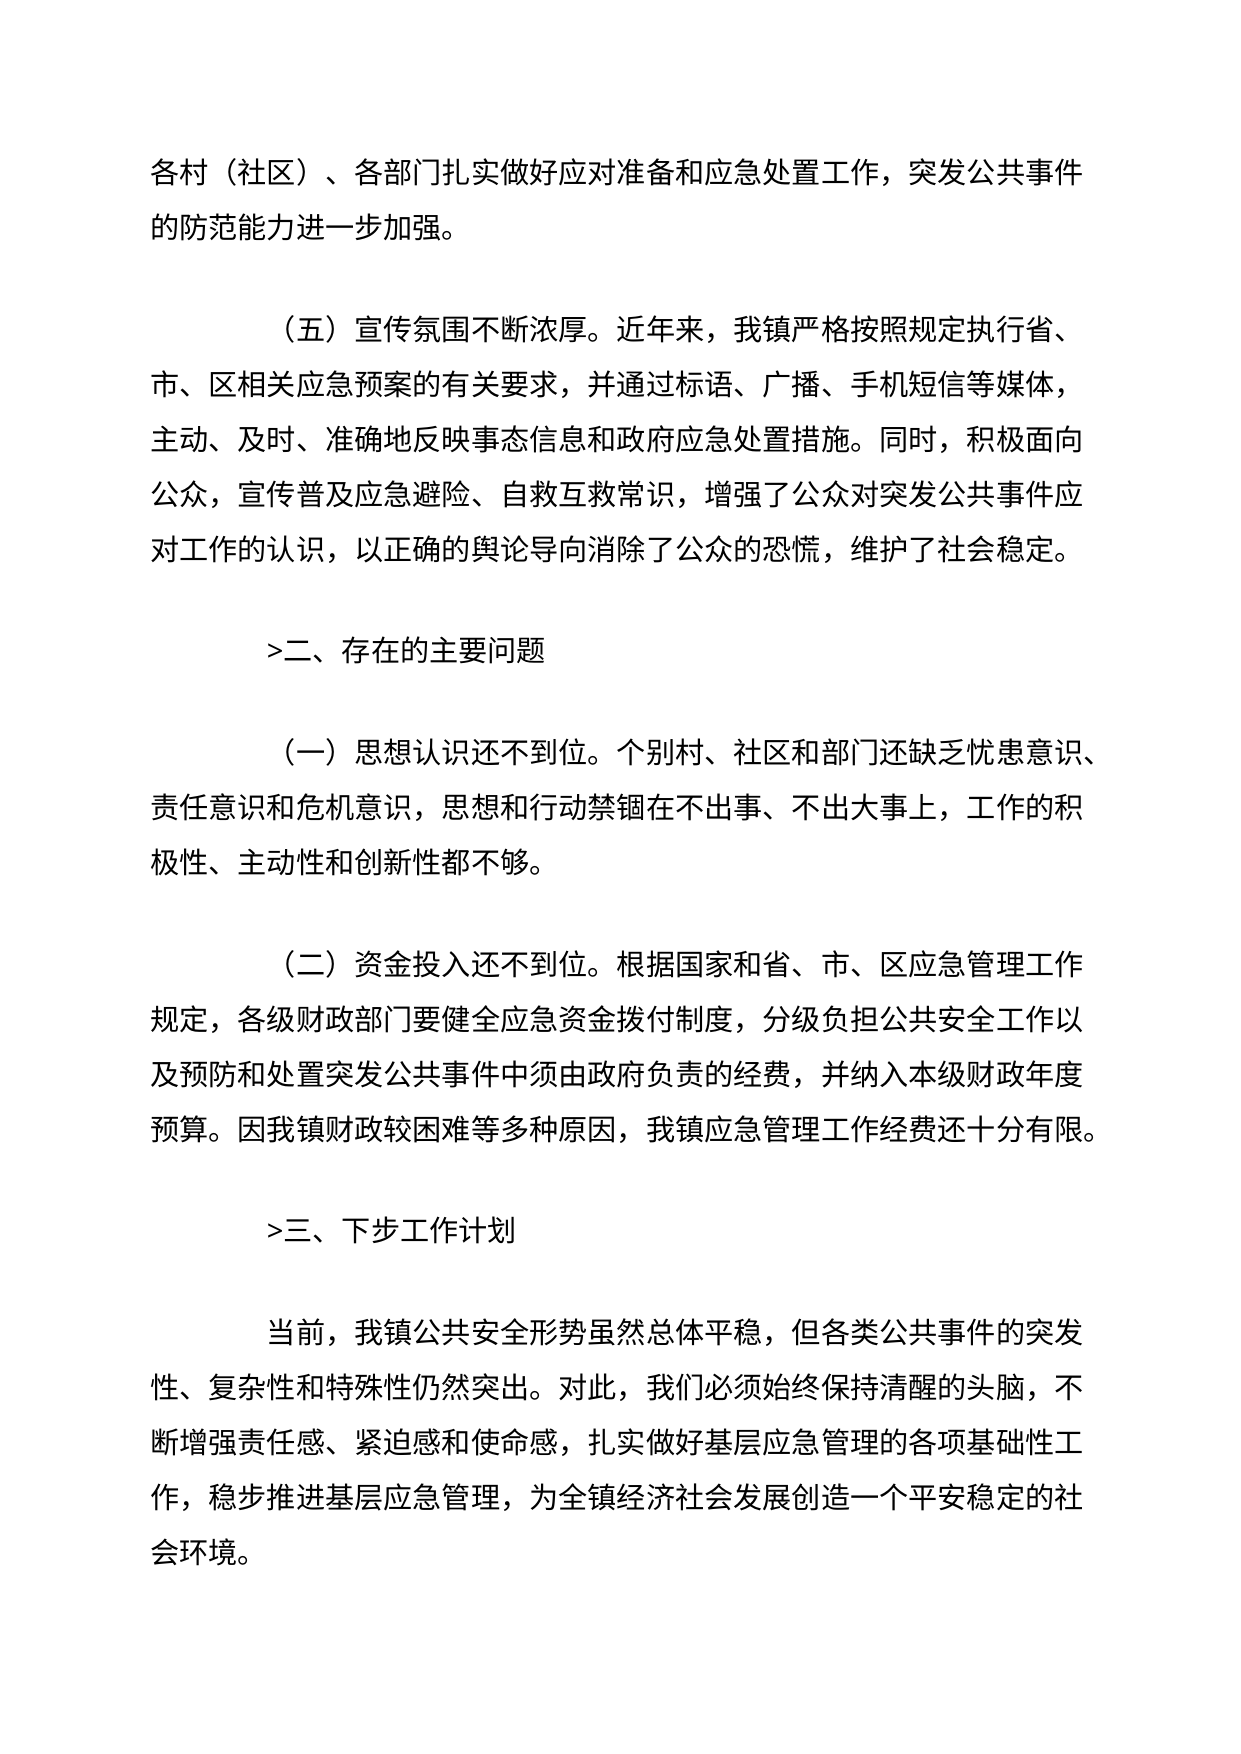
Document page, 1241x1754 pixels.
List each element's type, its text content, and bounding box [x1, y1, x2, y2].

text （二）资金投入还不到位。根据国家和省、市、区应急管理工作规定，各级财政部门要健全应急资金拨付制度，分级负担公共安全工作以及预防和处置突发公共事件中须由政府负责的经费，并纳入本级财政年度预算。因我镇财政较困难等多种原因，我镇应急管理工作经费还十分有限。 [150, 942, 1090, 1148]
text （五）宣传氛围不断浓厚。近年来，我镇严格按照规定执行省、市、区相关应急预案的有关要求，并通过标语、广播、手机短信等媒体，主动、及时、准确地反映事态信息和政府应急处置措施。同时，积极面向公众，宣传普及应急避险、自救互救常识，增强了公众对突发公共事件应对工作的认识，以正确的舆论导向消除了公众的恐慌，维护了社会稳定。 [150, 307, 1090, 568]
text >三、下步工作计划 [150, 1208, 1090, 1250]
text （一）思想认识还不到位。个别村、社区和部门还缺乏忧患意识、责任意识和危机意识，思想和行动禁锢在不出事、不出大事上，工作的积极性、主动性和创新性都不够。 [150, 730, 1090, 882]
text >二、存在的主要问题 [150, 628, 1090, 670]
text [150, 150, 1090, 247]
text 当前，我镇公共安全形势虽然总体平稳，但各类公共事件的突发性、复杂性和特殊性仍然突出。对此，我们必须始终保持清醒的头脑，不断增强责任感、紧迫感和使命感，扎实做好基层应急管理的各项基础性工作，稳步推进基层应急管理，为全镇经济社会发展创造一个平安稳定的社会环境。 [150, 1310, 1090, 1572]
